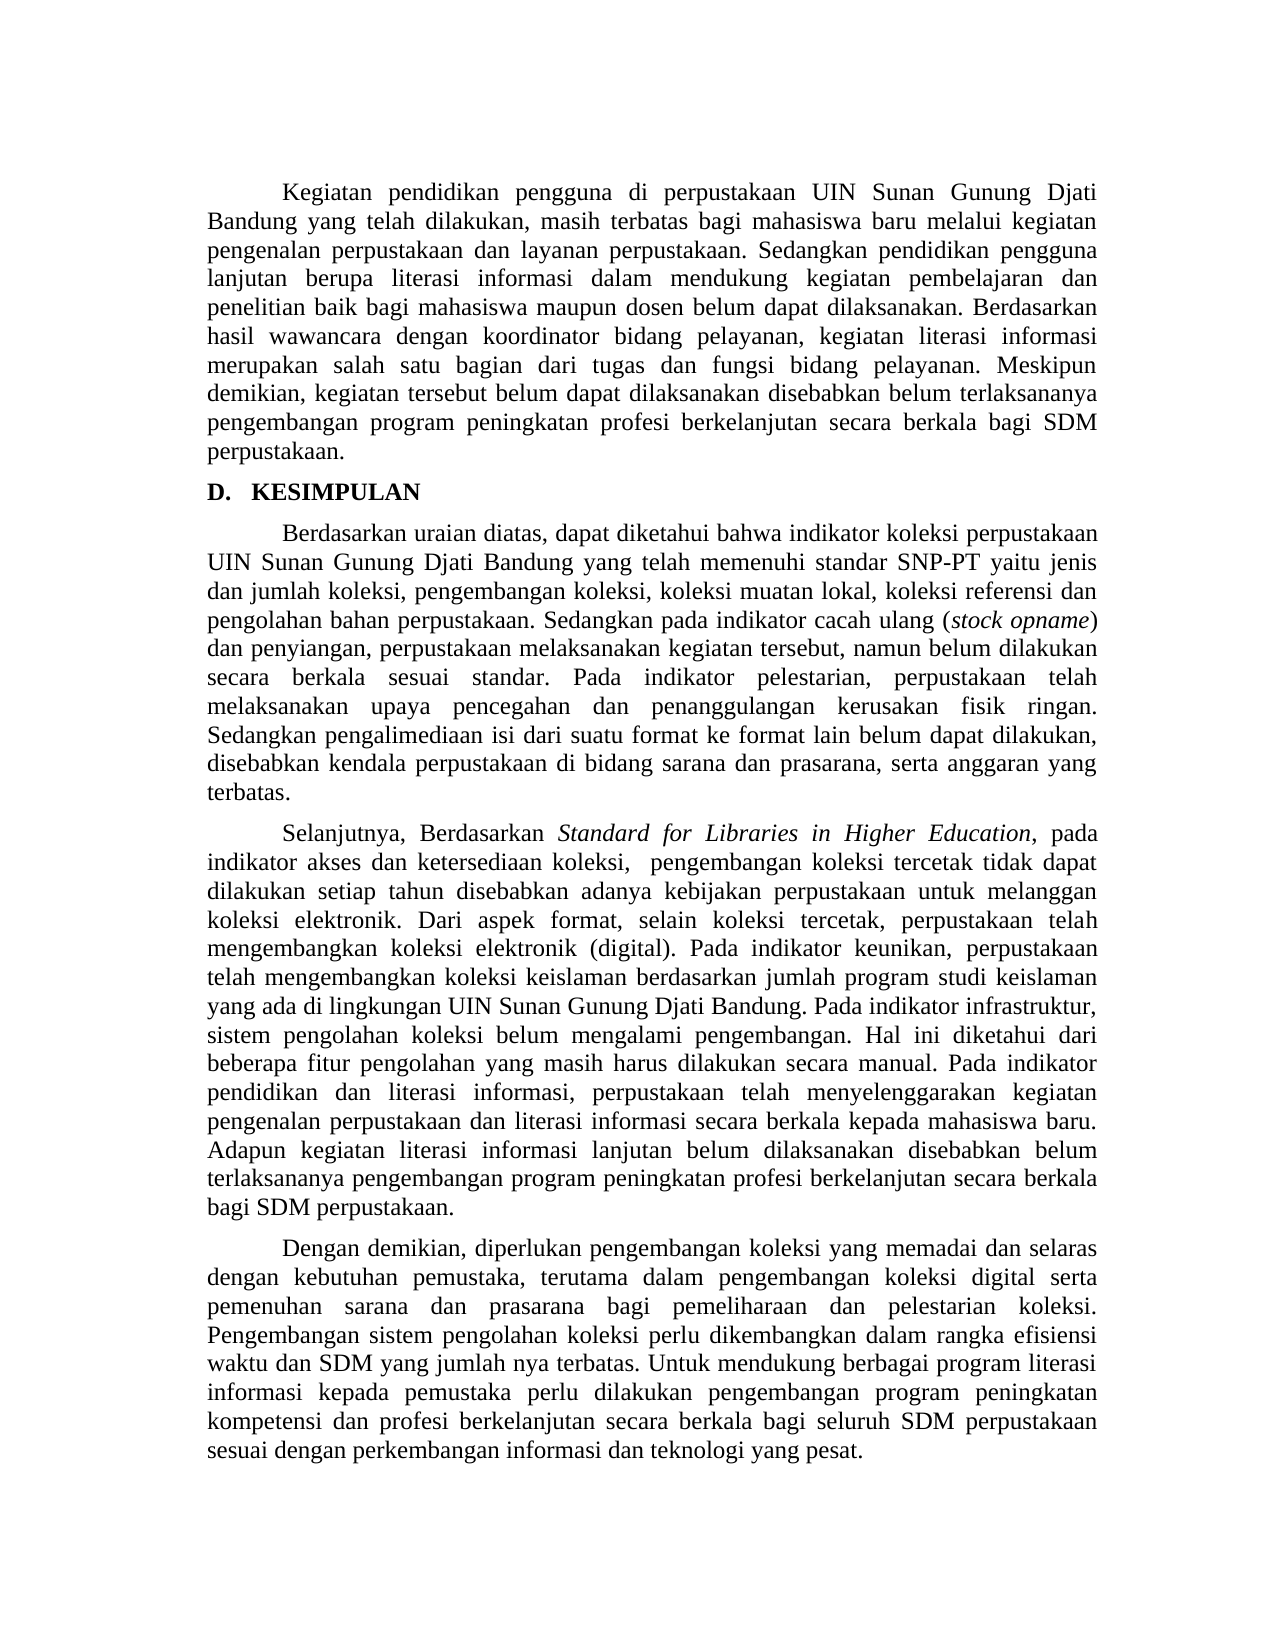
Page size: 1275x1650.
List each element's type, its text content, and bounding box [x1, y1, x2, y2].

text Berdasarkan uraian diatas, dapat diketahui bahwa indikator koleksi perpustakaan UIN Sunan Gunung Djati Bandung yang telah memenuhi standar SNP-PT yaitu jenis dan jumlah koleksi, pengembangan koleksi, koleksi muatan lokal, koleksi referensi dan pengolahan bahan perpustakaan. Sedangkan pada indikator cacah ulang (stock opname) dan penyiangan, perpustakaan melaksanakan kegiatan tersebut, namun belum dilakukan secara berkala sesuai standar. Pada indikator pelestarian, perpustakaan telah melaksanakan upaya pencegahan dan penanggulangan kerusakan fisik ringan. Sedangkan pengalimediaan isi dari suatu format ke format lain belum dapat dilakukan, disebabkan kendala perpustakaan di bidang sarana dan prasarana, serta anggaran yang terbatas. [207, 518, 1098, 806]
text Dengan demikian, diperlukan pengembangan koleksi yang memadai dan selaras dengan kebutuhan pemustaka, terutama dalam pengembangan koleksi digital serta pemenuhan sarana dan prasarana bagi pemeliharaan dan pelestarian koleksi. Pengembangan sistem pengolahan koleksi perlu dikembangkan dalam rangka efisiensi waktu dan SDM yang jumlah nya terbatas. Untuk mendukung berbagai program literasi informasi kepada pemustaka perlu dilakukan pengembangan program peningkatan kompetensi dan profesi berkelanjutan secara berkala bagi seluruh SDM perpustakaan sesuai dengan perkembangan informasi dan teknologi yang pesat. [207, 1233, 1098, 1463]
text Kegiatan pendidikan pengguna di perpustakaan UIN Sunan Gunung Djati Bandung yang telah dilakukan, masih terbatas bagi mahasiswa baru melalui kegiatan pengenalan perpustakaan dan layanan perpustakaan. Sedangkan pendidikan pengguna lanjutan berupa literasi informasi dalam mendukung kegiatan pembelajaran dan penelitian baik bagi mahasiswa maupun dosen belum dapat dilaksanakan. Berdasarkan hasil wawancara dengan koordinator bidang pelayanan, kegiatan literasi informasi merupakan salah satu bagian dari tugas dan fungsi bidang pelayanan. Meskipun demikian, kegiatan tersebut belum dapat dilaksanakan disebabkan belum terlaksananya pengembangan program peningkatan profesi berkelanjutan secara berkala bagi SDM perpustakaan. [207, 177, 1098, 465]
text Selanjutnya, Berdasarkan Standard for Libraries in Higher Education, pada indikator akses dan ketersediaan koleksi, pengembangan koleksi tercetak tidak dapat dilakukan setiap tahun disebabkan adanya kebijakan perpustakaan untuk melanggan koleksi elektronik. Dari aspek format, selain koleksi tercetak, perpustakaan telah mengembangkan koleksi elektronik (digital). Pada indikator keunikan, perpustakaan telah mengembangkan koleksi keislaman berdasarkan jumlah program studi keislaman yang ada di lingkungan UIN Sunan Gunung Djati Bandung. Pada indikator infrastruktur, sistem pengolahan koleksi belum mengalami pengembangan. Hal ini diketahui dari beberapa fitur pengolahan yang masih harus dilakukan secara manual. Pada indikator pendidikan dan literasi informasi, perpustakaan telah menyelenggarakan kegiatan pengenalan perpustakaan dan literasi informasi secara berkala kepada mahasiswa baru. Adapun kegiatan literasi informasi lanjutan belum dilaksanakan disebabkan belum terlaksananya pengembangan program peningkatan profesi berkelanjutan secara berkala bagi SDM perpustakaan. [207, 818, 1098, 1221]
list KESIMPULAN [207, 477, 1098, 506]
